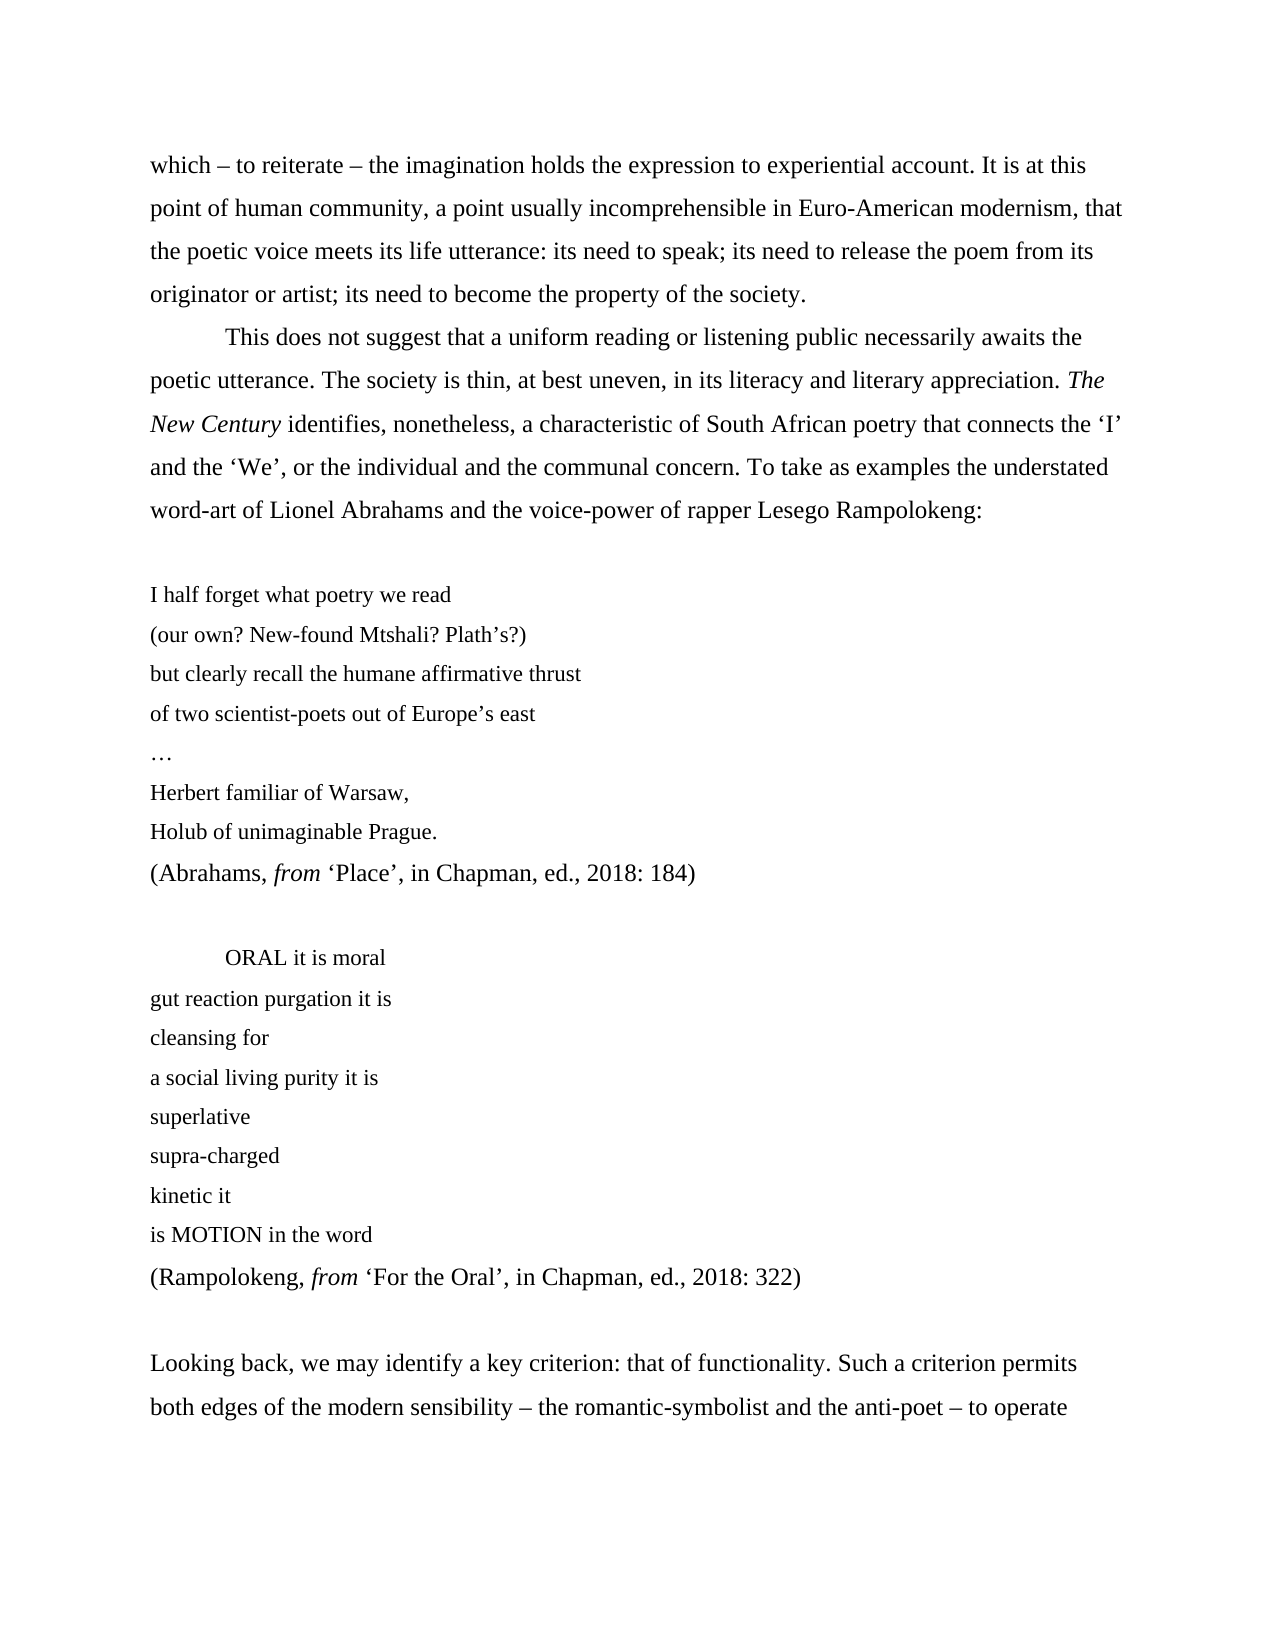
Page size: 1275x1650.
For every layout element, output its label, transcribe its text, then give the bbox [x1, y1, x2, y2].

text is MOTION in the word [150, 1221, 1125, 1248]
text kinetic it [150, 1182, 1125, 1208]
text (our own? New-found Mtshali? Plath’s?) [150, 621, 1125, 647]
text Holub of unimaginable Prague. [150, 818, 1125, 844]
text Herbert familiar of Warsaw, [150, 779, 1125, 805]
text but clearly recall the humane affirmative thrust [150, 660, 1125, 687]
text superlative [150, 1103, 1125, 1129]
text I half forget what poetry we read [150, 581, 1125, 608]
text ORAL it is moral [150, 944, 1125, 970]
text gut reaction purgation it is [150, 984, 1125, 1011]
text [150, 1348, 1125, 1420]
text supra-charged [150, 1142, 1125, 1169]
text (Abrahams, from ‘Place’, in Chapman, ed., 2018: 184) [150, 858, 1125, 886]
text of two scientist-poets out of Europe’s east [150, 700, 1125, 726]
text … [150, 739, 1125, 766]
text a social living purity it is [150, 1063, 1125, 1090]
text (Rampolokeng, from ‘For the Oral’, in Chapman, ed., 2018: 322) [150, 1262, 1125, 1291]
text cleansing for [150, 1024, 1125, 1050]
text This does not suggest that a uniform reading or listening public necessarily awaits the poetic utterance. The society is thin, at best uneven, in its literacy and literary appreciation. The New Century identifies, nonetheless, a characteristic of South African poetry that connects the ‘I’ and the ‘We’, or the individual and the communal concern. To take as examples the understated word-art of Lionel Abrahams and the voice-power of rapper Lesego Rampolokeng: [150, 322, 1125, 524]
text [150, 150, 1125, 308]
